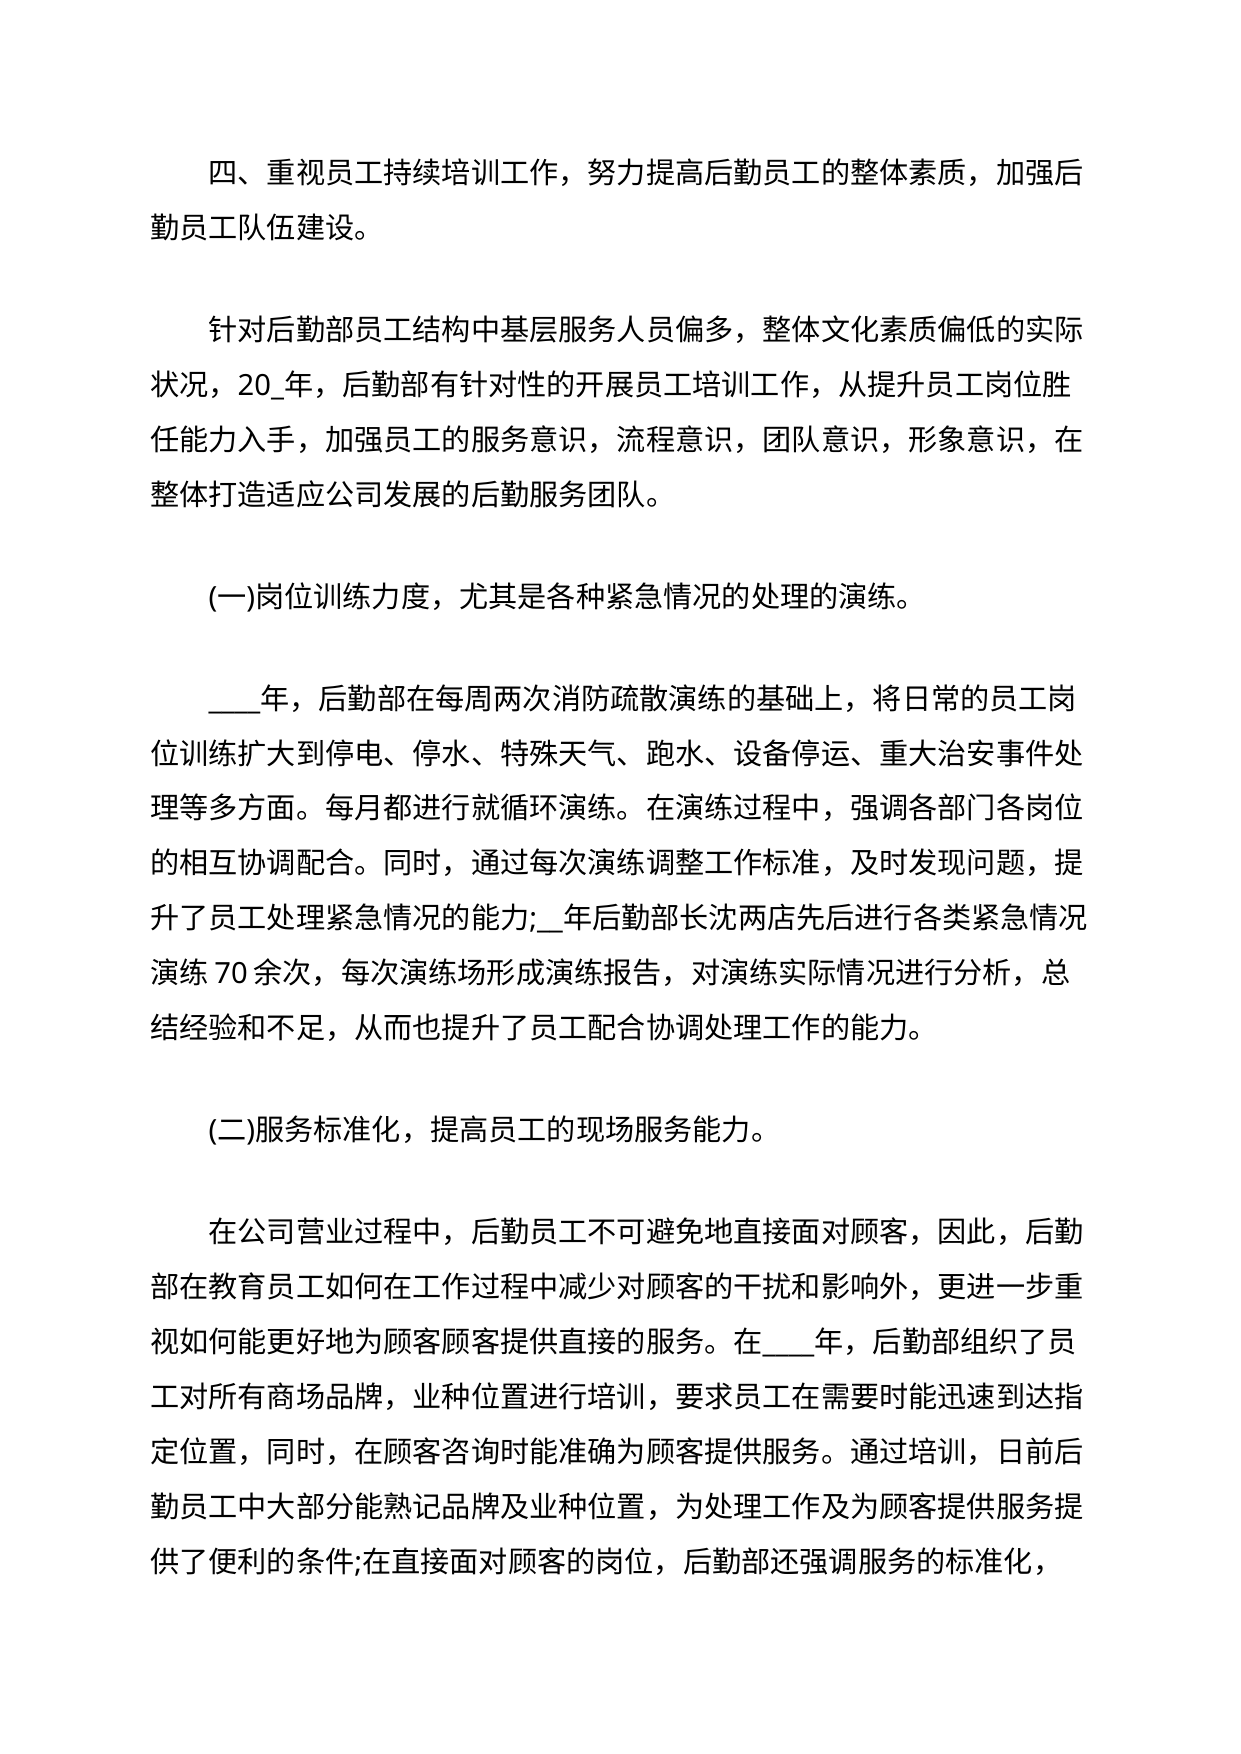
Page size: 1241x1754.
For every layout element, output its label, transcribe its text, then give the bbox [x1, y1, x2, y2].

text (一)岗位训练力度，尤其是各种紧急情况的处理的演练。 [150, 573, 1090, 616]
text 针对后勤部员工结构中基层服务人员偏多，整体文化素质偏低的实际状况，20_年，后勤部有针对性的开展员工培训工作，从提升员工岗位胜任能力入手，加强员工的服务意识，流程意识，团队意识，形象意识，在整体打造适应公司发展的后勤服务团队。 [150, 307, 1090, 514]
text 四、重视员工持续培训工作，努力提高后勤员工的整体素质，加强后勤员工队伍建设。 [150, 150, 1090, 247]
text (二)服务标准化，提高员工的现场服务能力。 [150, 1107, 1090, 1149]
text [150, 1209, 1090, 1581]
text ____年，后勤部在每周两次消防疏散演练的基础上，将日常的员工岗位训练扩大到停电、停水、特殊天气、跑水、设备停运、重大治安事件处理等多方面。每月都进行就循环演练。在演练过程中，强调各部门各岗位的相互协调配合。同时，通过每次演练调整工作标准，及时发现问题，提升了员工处理紧急情况的能力;__年后勤部长沈两店先后进行各类紧急情况演练70余次，每次演练场形成演练报告，对演练实际情况进行分析，总结经验和不足，从而也提升了员工配合协调处理工作的能力。 [150, 675, 1090, 1047]
